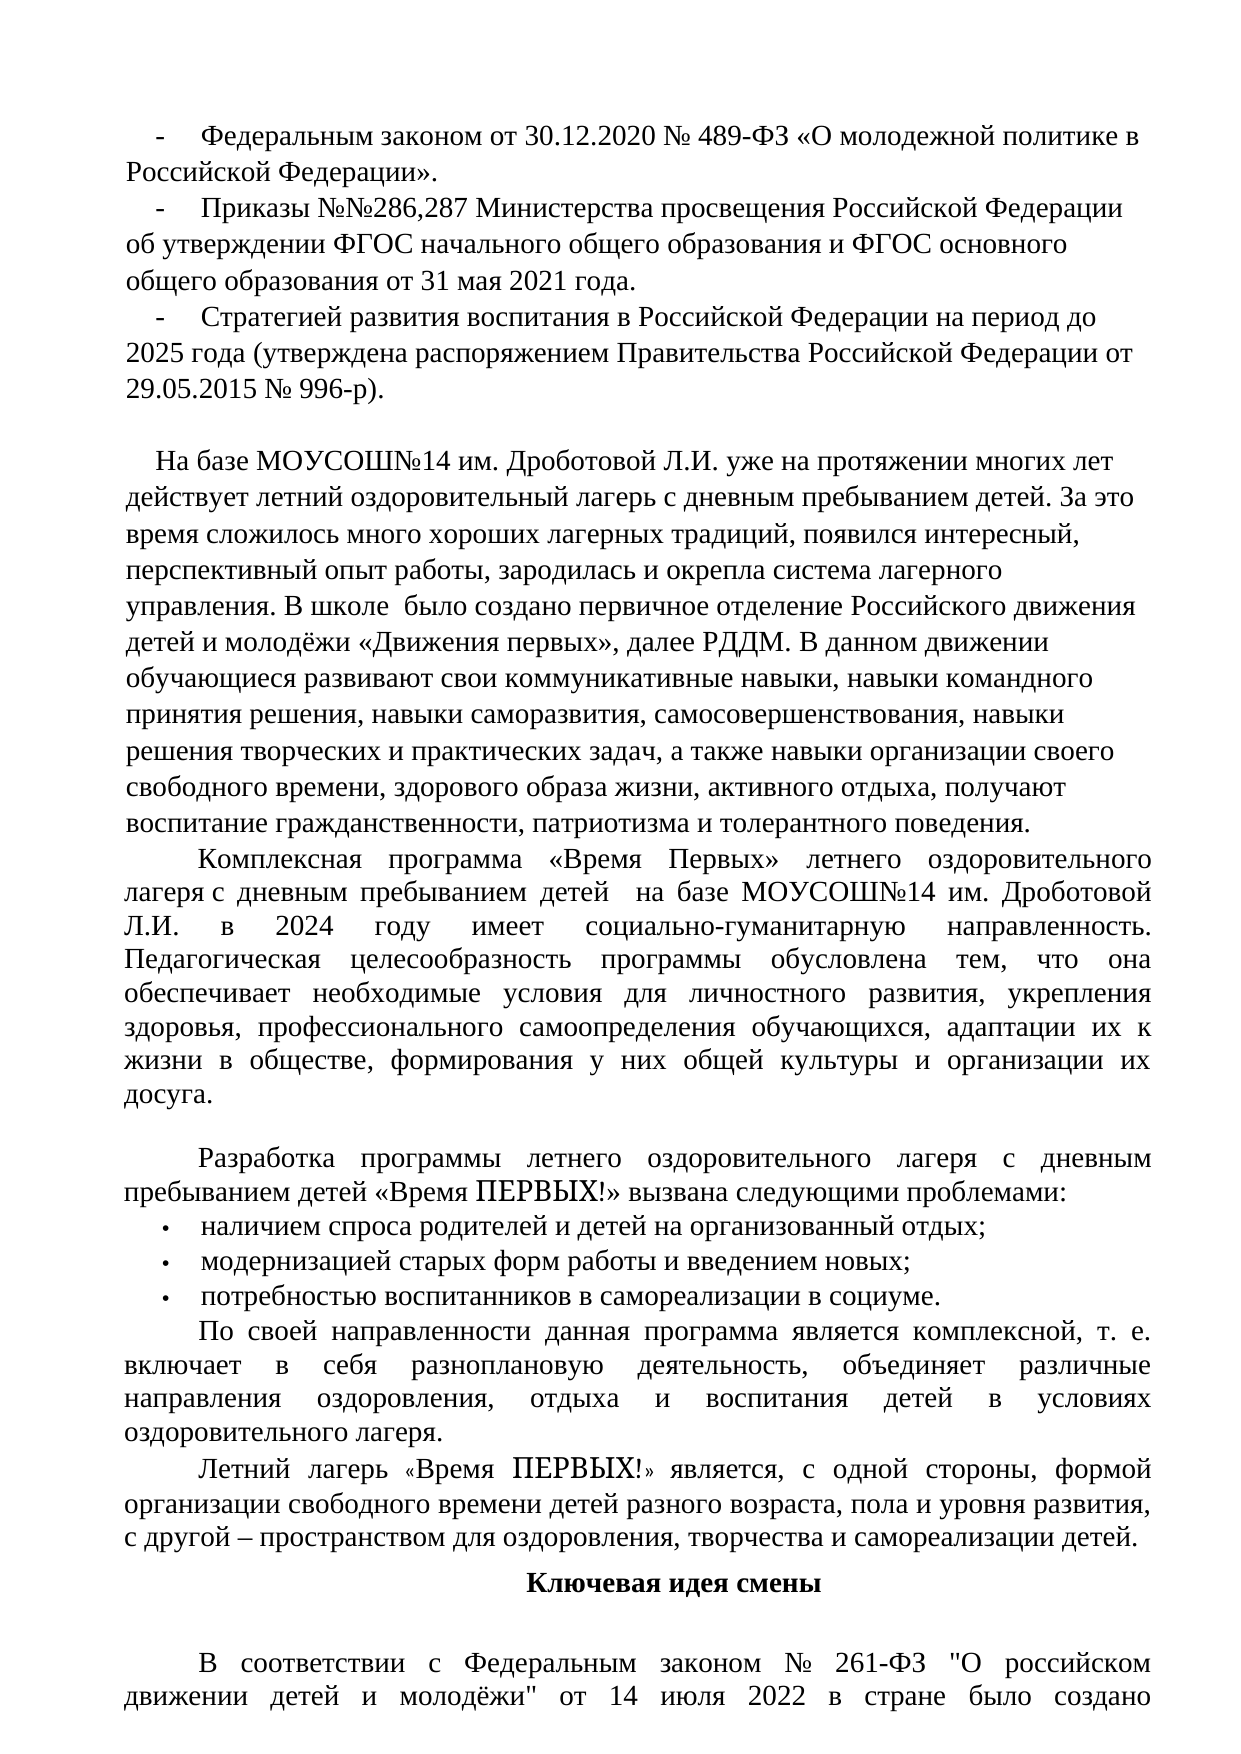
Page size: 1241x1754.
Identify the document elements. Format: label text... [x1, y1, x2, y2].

subtitle Ключевая идея смены [195, 1565, 1152, 1599]
text На базе МОУСОШ№14 им. Дроботовой Л.И. уже на протяжении многих лет действует летний оздоровительный лагерь с дневным пребыванием детей. За это время сложилось много хороших лагерных традиций, появился интересный, перспективный опыт работы, зародилась и окрепла система лагерного управления. В школе было создано первичное отделение Российского движения детей и молодёжи «Движения первых», далее РДДМ. В данном движении обучающиеся развивают свои коммуникативные навыки, навыки командного принятия решения, навыки саморазвития, самосовершенствования, навыки решения творческих и практических задач, а также навыки организации своего свободного времени, здорового образа жизни, активного отдыха, получают воспитание гражданственности, патриотизма и толерантного поведения. [126, 443, 1152, 838]
text - Федеральным законом от 30.12.2020 № 489-ФЗ «О молодежной политике в Российской Федерации». [126, 118, 1152, 188]
list модернизацией старых форм работы и введением новых; [162, 1243, 1102, 1277]
text - Стратегией развития воспитания в Российской Федерации на период до 2025 года (утверждена распоряжением Правительства Российской Федерации от 29.05.2015 № 996-р). [126, 299, 1152, 405]
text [124, 1645, 1152, 1712]
text Разработка программы летнего оздоровительного лагеря с дневным пребыванием детей «Время ПЕРВЫХ!» вызвана следующими проблемами: [124, 1140, 1152, 1208]
list наличием спроса родителей и детей на организованный отдых; [162, 1208, 1102, 1242]
list потребностью воспитанников в самореализации в социуме. [162, 1278, 1102, 1312]
text - Приказы №№286,287 Министерства просвещения Российской Федерации об утверждении ФГОС начального общего образования и ФГОС основного общего образования от 31 мая 2021 года. [126, 190, 1152, 296]
text По своей направленности данная программа является комплексной, т. е. включает в себя разноплановую деятельность, объединяет различные направления оздоровления, отдыха и воспитания детей в условиях оздоровительного лагеря. [124, 1313, 1152, 1447]
text Комплексная программа «Время Первых» летнего оздоровительного лагеря с дневным пребыванием детей на базе МОУСОШ№14 им. Дроботовой Л.И. в 2024 году имеет социально-гуманитарную направленность. Педагогическая целесообразность программы обусловлена тем, что она обеспечивает необходимые условия для личностного развития, укрепления здоровья, профессионального самоопределения обучающихся, адаптации их к жизни в обществе, формирования у них общей культуры и организации их досуга. [124, 841, 1152, 1109]
text Летний лагерь «Время ПЕРВЫХ!» является, с одной стороны, формой организации свободного времени детей разного возраста, пола и уровня развития, с другой – пространством для оздоровления, творчества и самореализации детей. [124, 1451, 1152, 1553]
